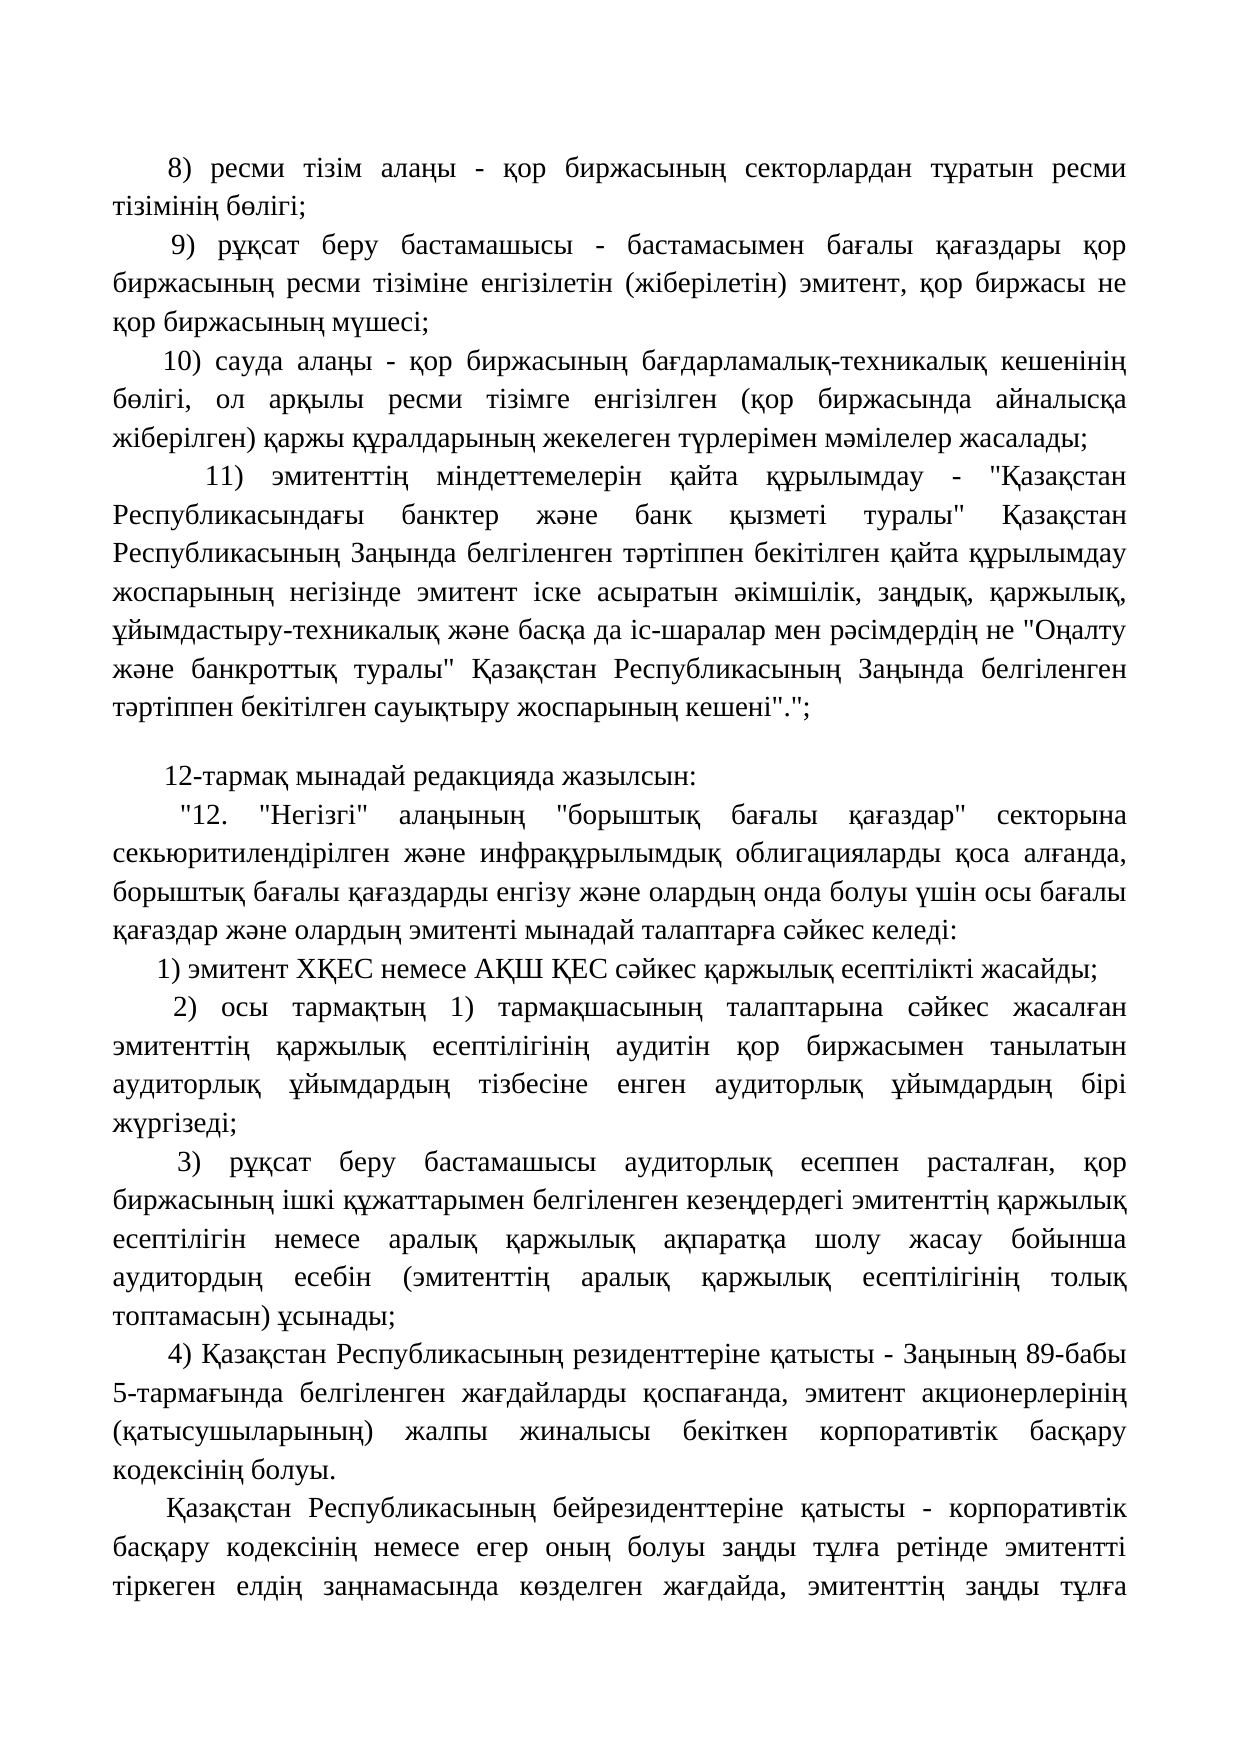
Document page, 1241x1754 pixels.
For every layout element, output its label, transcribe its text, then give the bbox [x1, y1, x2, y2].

text 10) сауда алаңы - қор биржасының бағдарламалық-техникалық кешенінің бөлігі, ол арқылы ресми тізімге енгізілген (қор биржасында айналысқа жіберілген) қаржы құралдарының жекелеген түрлерімен мәмілелер жасалады; [112, 343, 1128, 453]
text 12-тармақ мынадай редакцияда жазылсын: [112, 758, 1128, 792]
text 8) ресми тізім алаңы - қор биржасының секторлардан тұратын ресми тізімінің бөлігі; [112, 150, 1128, 222]
text 3) рұқсат беру бастамашысы аудиторлық есеппен расталған, қор биржасының ішкі құжаттарымен белгіленген кезеңдердегі эмитенттің қаржылық есептілігін немесе аралық қаржылық ақпаратқа шолу жасау бойынша аудитордың есебін (эмитенттің аралық қаржылық есептілігінің толық топтамасын) ұсынады; [112, 1144, 1128, 1331]
text 9) рұқсат беру бастамашысы - бастамасымен бағалы қағаздары қор биржасының ресми тізіміне енгізілетін (жіберілетін) эмитент, қор биржасы не қор биржасының мүшесі; [112, 227, 1128, 338]
text "12. "Негізгі" алаңының "борыштық бағалы қағаздар" секторына секьюритилендірілген және инфрақұрылымдық облигацияларды қоса алғанда, борыштық бағалы қағаздарды енгізу және олардың онда болуы үшін осы бағалы қағаздар және олардың эмитенті мынадай талаптарға сәйкес келеді: [112, 797, 1128, 946]
text 11) эмитенттің міндеттемелерін қайта құрылымдау - "Қазақстан Республикасындағы банктер және банк қызметі туралы" Қазақстан Республикасының Заңында белгіленген тәртіппен бекітілген қайта құрылымдау жоспарының негізінде эмитент іске асыратын әкімшілік, заңдық, қаржылық, ұйымдастыру-техникалық және басқа да іс-шаралар мен рәсімдердің не "Оңалту және банкроттық туралы" Қазақстан Республикасының Заңында белгіленген тәртіппен бекітілген сауықтыру жоспарының кешені"."; [112, 458, 1128, 723]
text 2) осы тармақтың 1) тармақшасының талаптарына сәйкес жасалған эмитенттің қаржылық есептілігінің аудитін қор биржасымен танылатын аудиторлық ұйымдардың тізбесіне енген аудиторлық ұйымдардың бірі жүргізеді; [112, 989, 1128, 1139]
text 4) Қазақстан Республикасының резиденттеріне қатысты - Заңының 89-бабы 5-тармағында белгіленген жағдайларды қоспағанда, эмитент акционерлерінің (қатысушыларының) жалпы жиналысы бекіткен корпоративтік басқару кодексінің болуы. [112, 1336, 1128, 1486]
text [112, 1491, 1128, 1601]
text 1) эмитент ХҚЕС немесе АҚШ ҚЕС сәйкес қаржылық есептілікті жасайды; [112, 951, 1128, 984]
